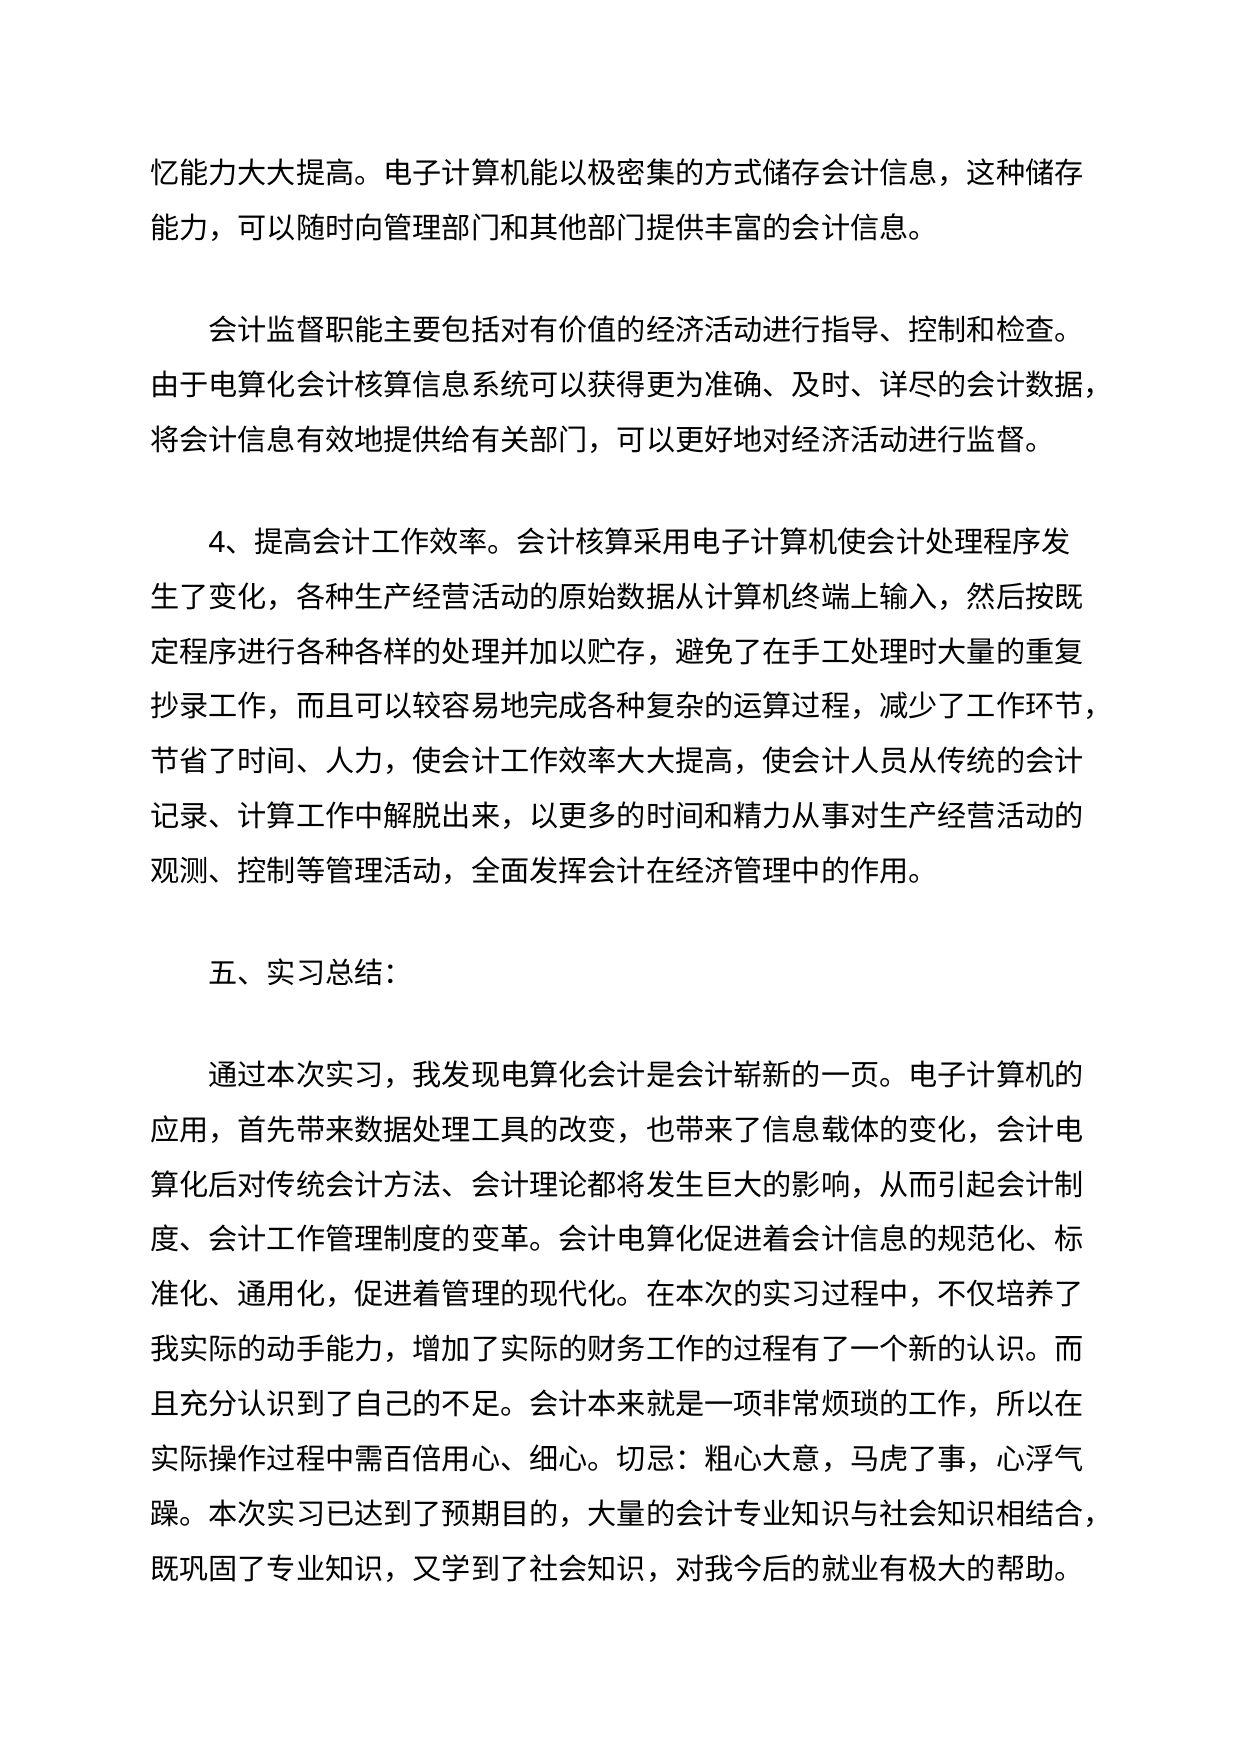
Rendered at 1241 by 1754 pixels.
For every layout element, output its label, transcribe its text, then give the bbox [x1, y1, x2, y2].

text 五、实习总结： [150, 949, 1090, 992]
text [150, 1051, 1090, 1588]
text 4、提高会计工作效率。会计核算采用电子计算机使会计处理程序发生了变化，各种生产经营活动的原始数据从计算机终端上输入，然后按既定程序进行各种各样的处理并加以贮存，避免了在手工处理时大量的重复抄录工作，而且可以较容易地完成各种复杂的运算过程，减少了工作环节，节省了时间、人力，使会计工作效率大大提高，使会计人员从传统的会计记录、计算工作中解脱出来，以更多的时间和精力从事对生产经营活动的观测、控制等管理活动，全面发挥会计在经济管理中的作用。 [150, 518, 1090, 890]
text 会计监督职能主要包括对有价值的经济活动进行指导、控制和检查。由于电算化会计核算信息系统可以获得更为准确、及时、详尽的会计数据，将会计信息有效地提供给有关部门，可以更好地对经济活动进行监督。 [150, 307, 1090, 459]
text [150, 150, 1090, 247]
